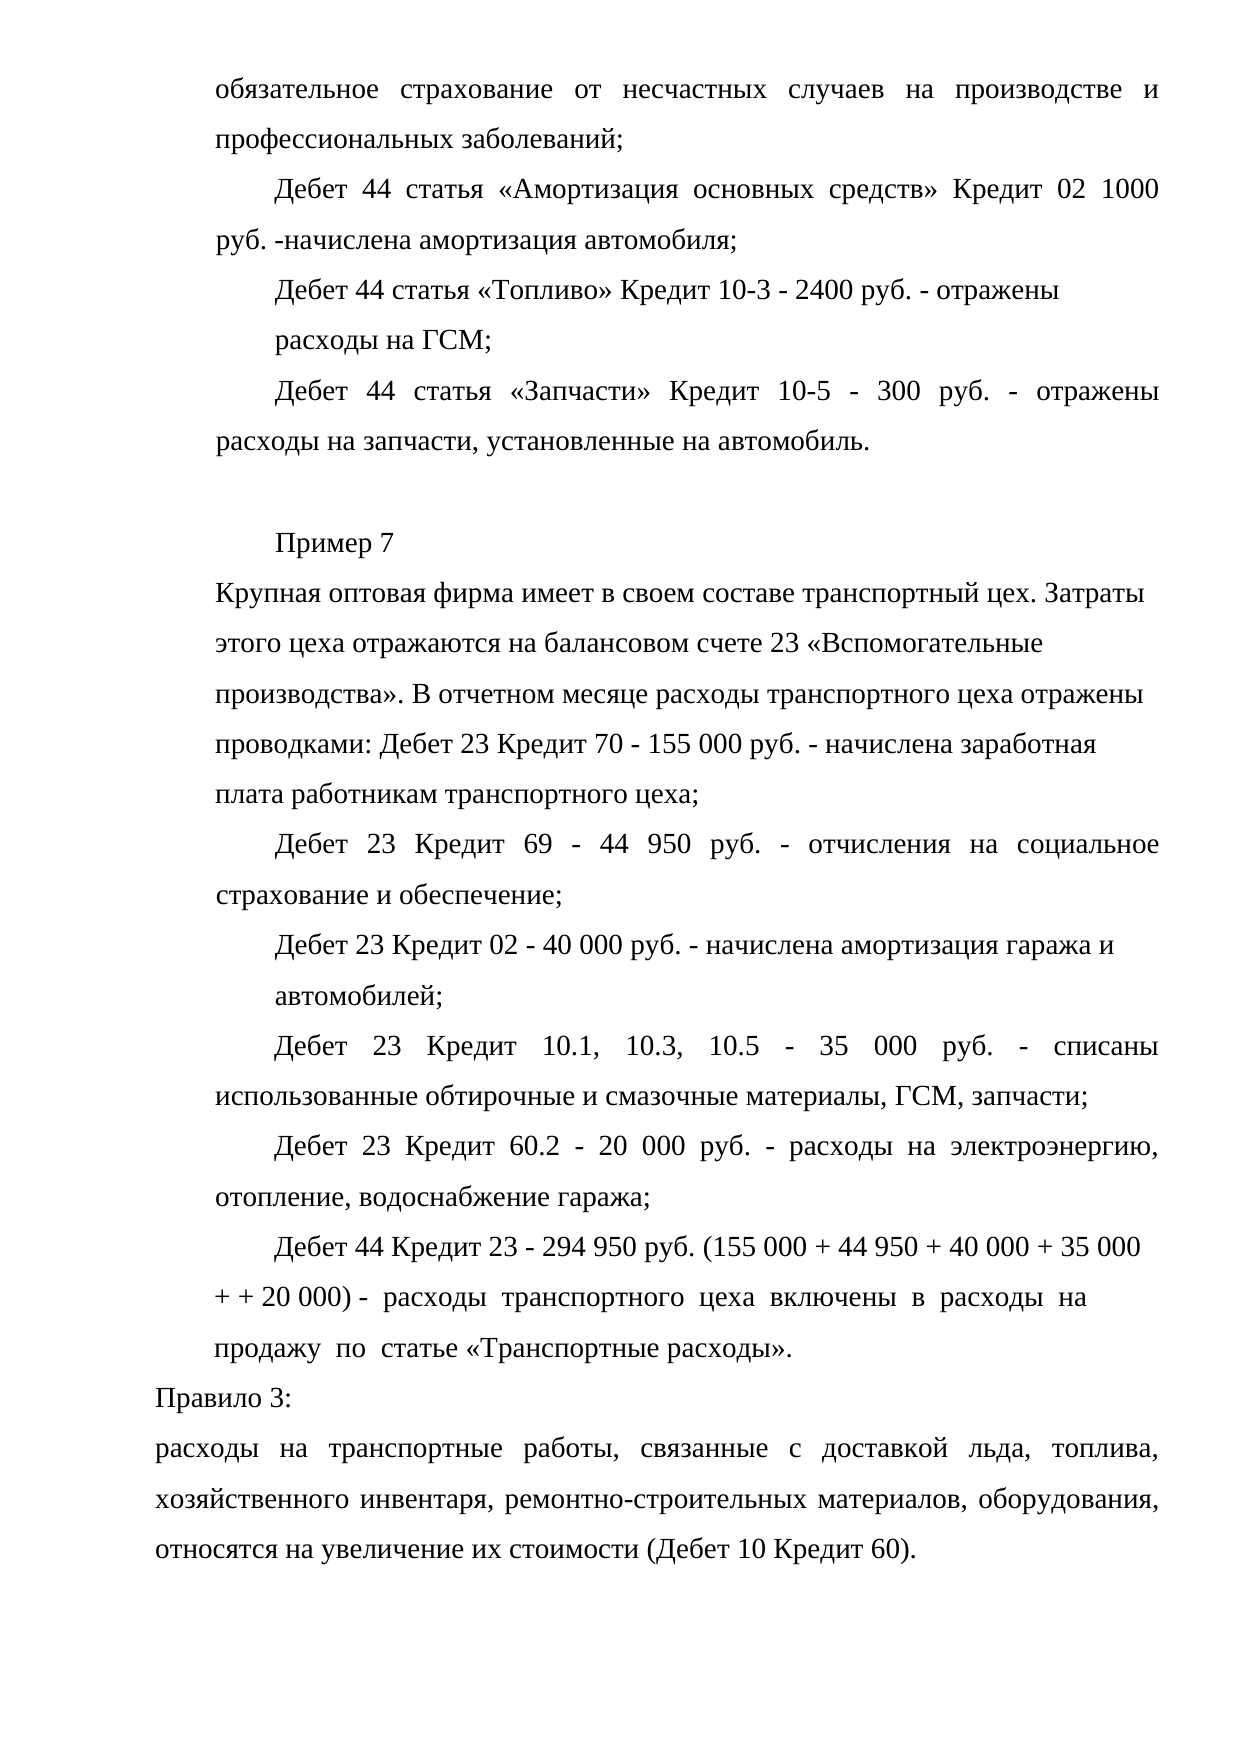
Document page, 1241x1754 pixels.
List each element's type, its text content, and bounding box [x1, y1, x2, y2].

text Дебет 23 Кредит 02 - 40 000 руб. - начислена амортизация гаража и автомобилей; [274, 927, 1160, 1011]
text Крупная оптовая фирма имеет в своем составе транспортный цех. Затраты этого цеха отражаются на балансовом счете 23 «Вспомогательные производства». В отчетном месяце расходы транспортного цеха отражены проводками: Дебет 23 Кредит 70 - 155 000 руб. - начислена заработная плата работникам транспортного цеха; [215, 575, 1160, 810]
text Правило 3: [155, 1380, 1160, 1414]
text Дебет 23 Кредит 69 - 44 950 руб. - отчисления на социальное страхование и обеспечение; [216, 827, 1160, 911]
text Дебет 44 статья «Запчасти» Кредит 10-5 - 300 руб. - отражены расходы на запчасти, установленные на автомобиль. [216, 373, 1160, 457]
text Дебет 44 Кредит 23 - 294 950 руб. (155 000 + 44 950 + 40 000 + 35 000 + + 20 000) - расходы транспортного цеха включены в расходы на продажу по статье «Транспортные расходы». [214, 1229, 1160, 1363]
text Пример 7 [275, 525, 1160, 558]
text расходы на транспортные работы, связанные с доставкой льда, топлива, хозяйственного инвентаря, ремонтно-строительных материалов, оборудования, относятся на увеличение их стоимости (Дебет 10 Кредит 60). [155, 1430, 1160, 1564]
text Дебет 44 статья «Амортизация основных средств» Кредит 02 1000 руб. -начислена амортизация автомобиля; [216, 172, 1160, 255]
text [215, 71, 1160, 155]
text Дебет 44 статья «Топливо» Кредит 10-3 - 2400 руб. - отражены расходы на ГСМ; [274, 272, 1160, 356]
text Дебет 23 Кредит 60.2 - 20 000 руб. - расходы на электроэнергию, отопление, водоснабжение гаража; [215, 1128, 1160, 1212]
text Дебет 23 Кредит 10.1, 10.3, 10.5 - 35 000 руб. - списаны использованные обтирочные и смазочные материалы, ГСМ, запчасти; [215, 1028, 1160, 1112]
